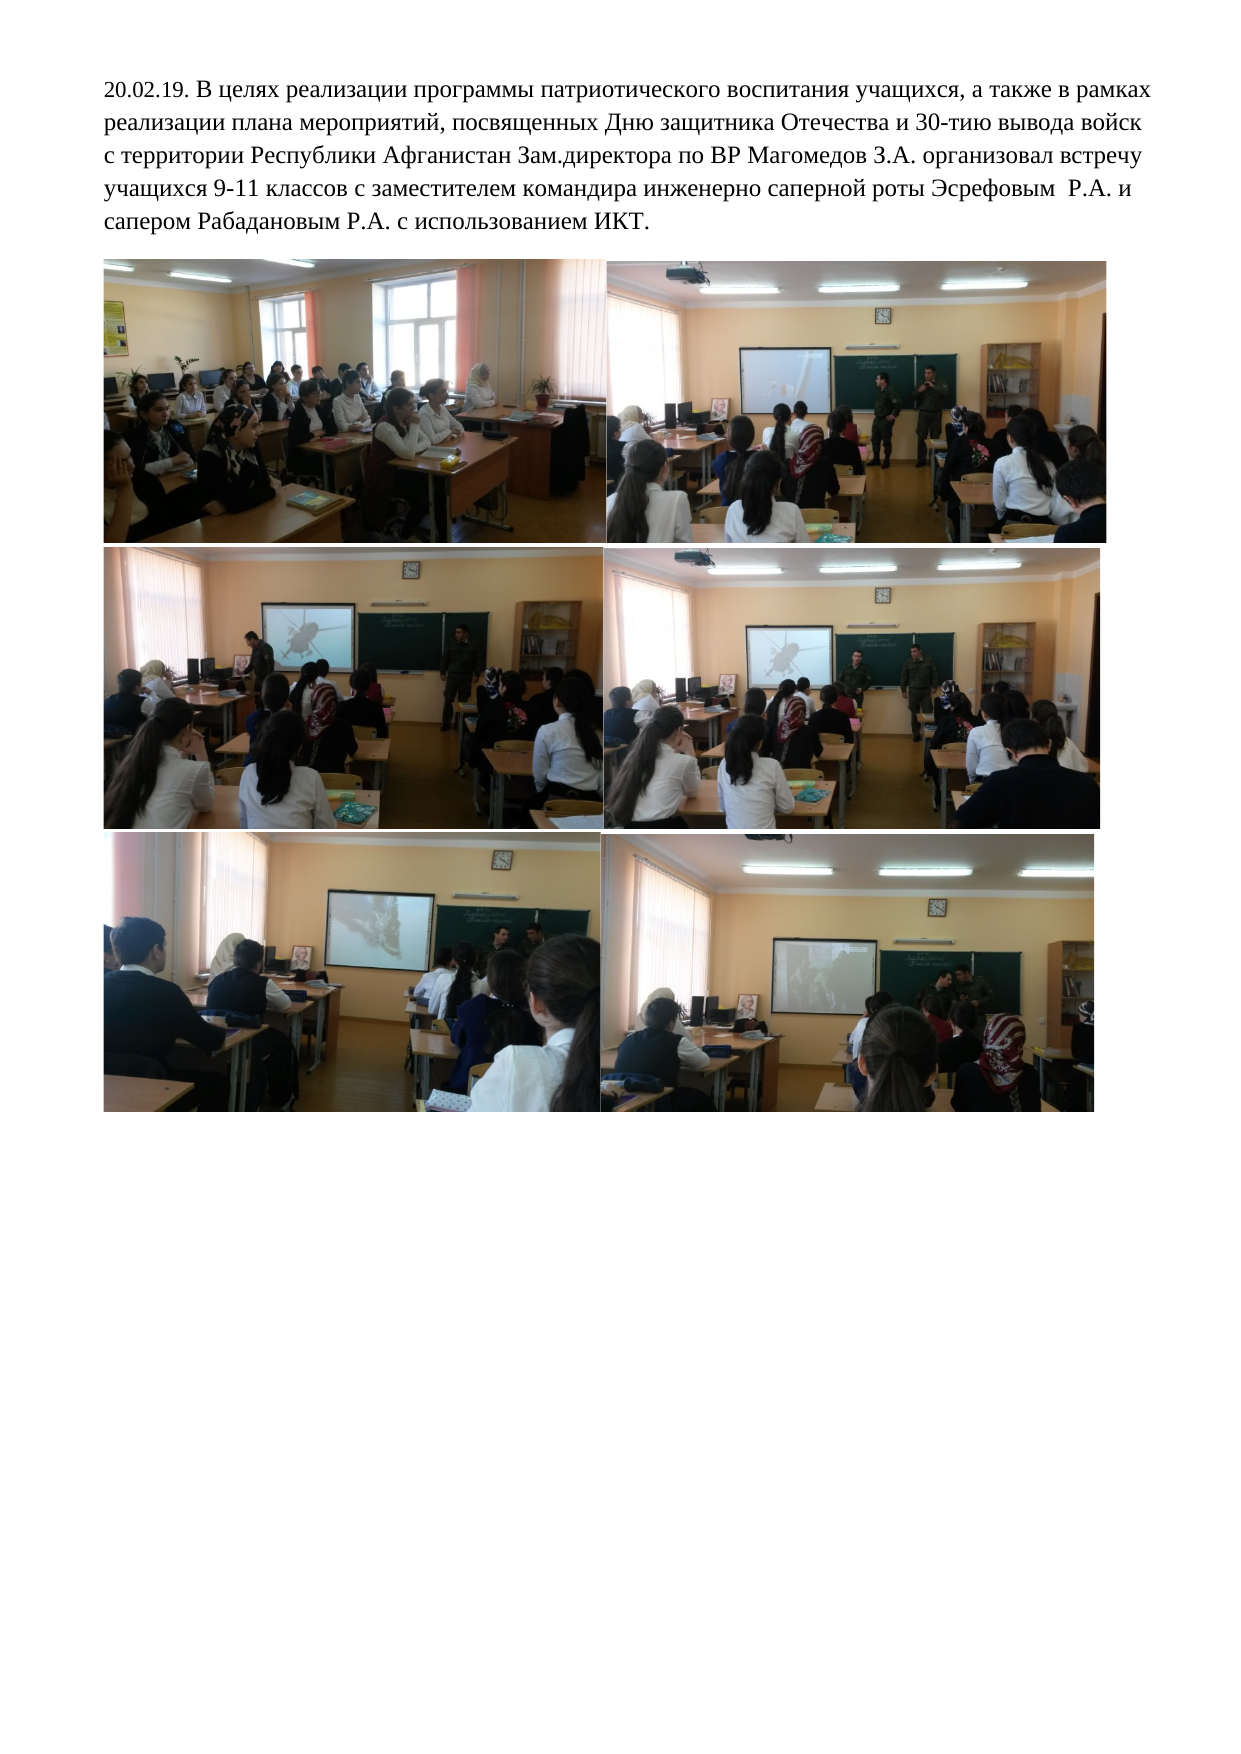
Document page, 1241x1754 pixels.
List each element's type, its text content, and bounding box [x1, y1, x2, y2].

text 20.02.19. В целях реализации программы патриотического воспитания учащихся, а также в рамках реализации плана мероприятий, посвященных Дню защитника Отечества и 30-тию вывода войск с территории Республики Афганистан Зам.директора по ВР Магомедов З.А. организовал встречу учащихся 9-11 классов с заместителем командира инженерно саперной роты Эсрефовым Р.А. и сапером Рабадановым Р.А. с использованием ИКТ. [103, 74, 1152, 235]
picture [103, 547, 1101, 829]
picture [103, 832, 1095, 1112]
picture [103, 259, 1107, 543]
